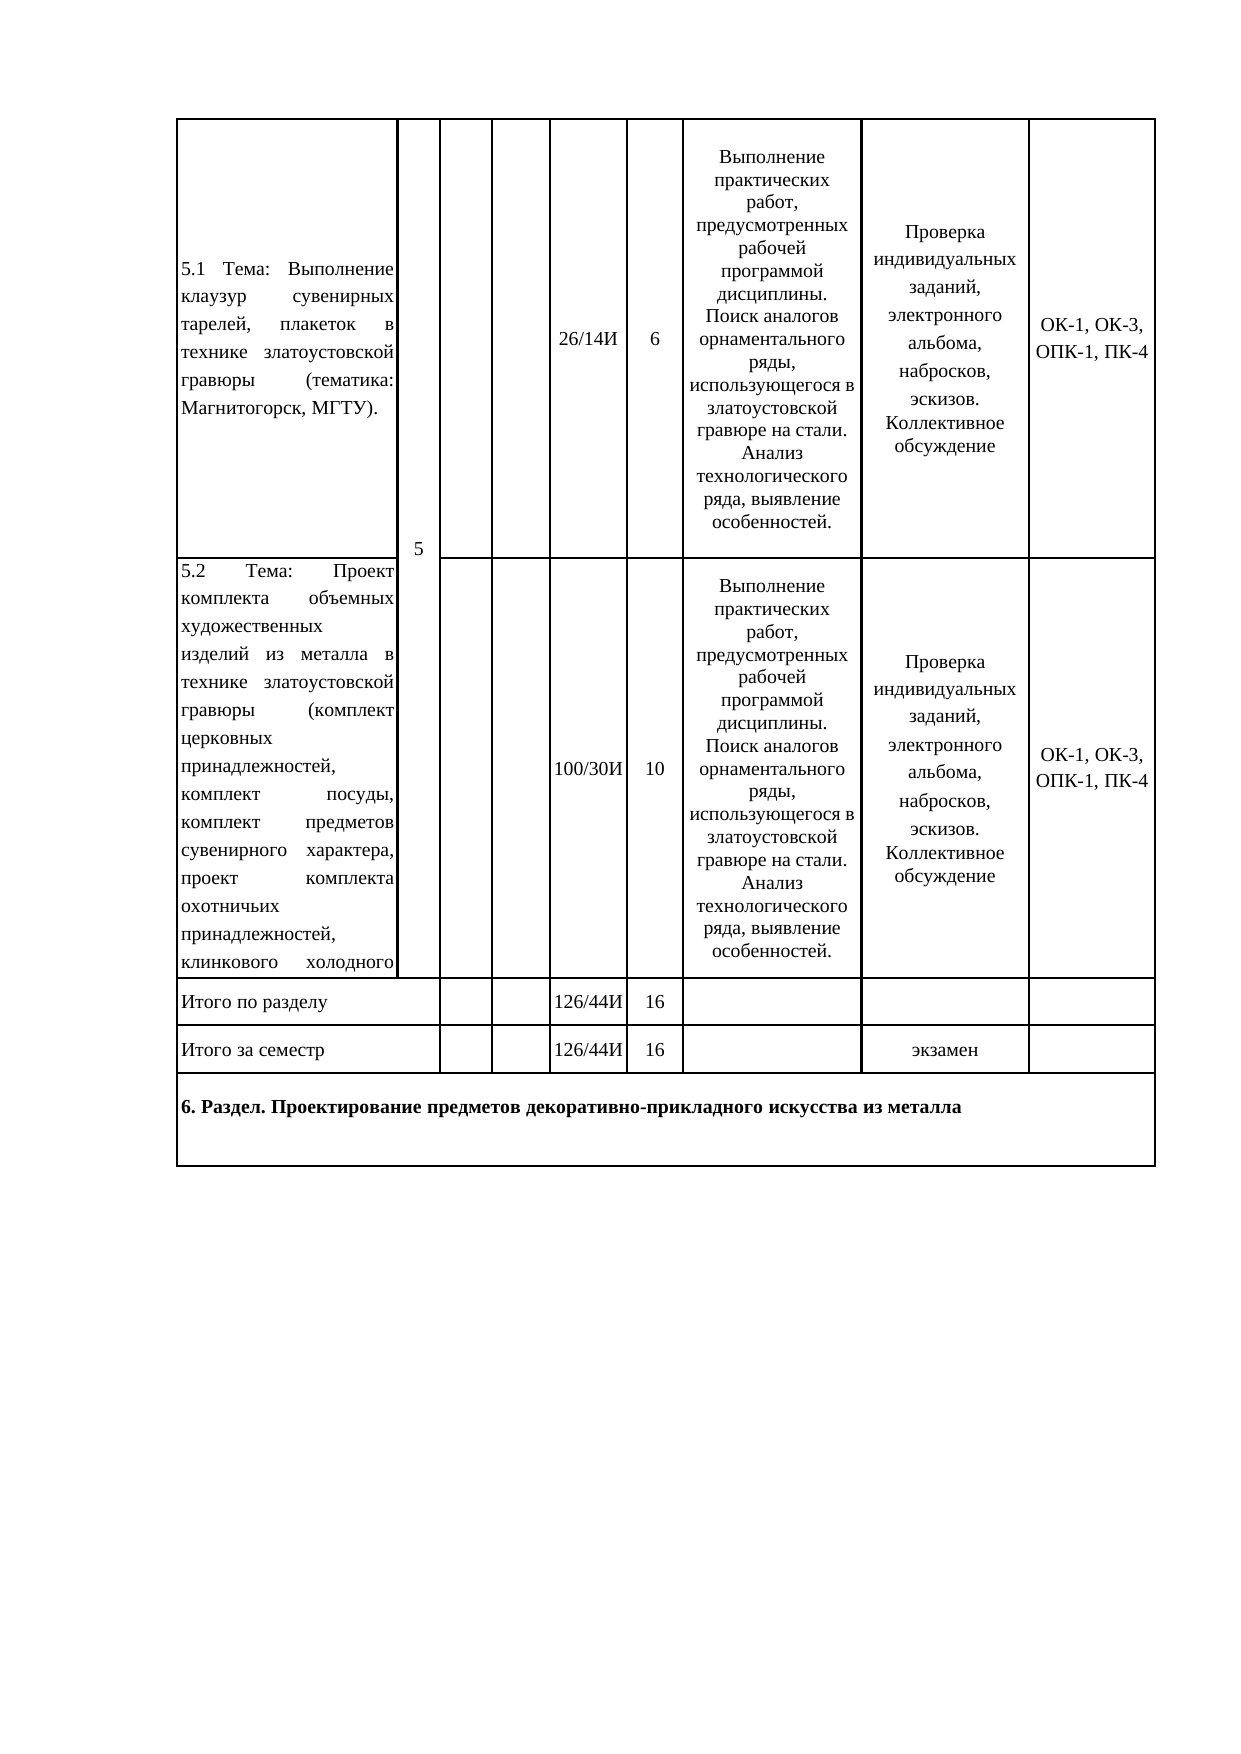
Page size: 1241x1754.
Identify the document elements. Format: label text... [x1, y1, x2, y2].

table_cell [441, 1026, 491, 1072]
table_cell Проверка индивидуальных заданий, электронного альбома, набросков, эскизов. Коллективное обсуждение [863, 559, 1028, 977]
table_cell экзамен [863, 1026, 1028, 1072]
table_cell [684, 979, 860, 1024]
table_cell ОК-1, ОК-3, ОПК-1, ПК-4 [1030, 120, 1154, 557]
table_cell 100/30И [551, 559, 626, 977]
table_cell [493, 979, 549, 1024]
table_cell 5.1 Тема: Выполнение клаузур сувенирных тарелей, плакеток в технике златоустовской гравюры (тематика: Магнитогорск, МГТУ). [178, 120, 396, 557]
table_cell Итого за семестр [178, 1026, 439, 1072]
table_cell [1030, 979, 1154, 1024]
table_cell 16 [628, 979, 682, 1024]
table_cell [441, 559, 491, 977]
table_cell 5.2 Тема: Проект комплекта объемных художественных изделий из металла в технике златоустовской гравюры (комплект церковных принадлежностей, комплект посуды, комплект предметов сувенирного характера, проект комплекта охотничьих принадлежностей, клинкового холодного оружия и т.д.) [178, 559, 396, 977]
table_cell 126/44И [551, 1026, 626, 1072]
table_cell Выполнение практических работ, предусмотренных рабочей программой дисциплины. Поиск аналогов орнаментального ряды, использующегося в златоустовской гравюре на стали. Анализ технологического ряда, выявление особенностей. [684, 559, 860, 977]
table_cell 5 [399, 120, 439, 977]
table_cell 10 [628, 559, 682, 977]
table_cell [493, 120, 549, 557]
table_cell 16 [628, 1026, 682, 1072]
table_cell [493, 559, 549, 977]
table_cell [684, 1026, 860, 1072]
table_cell 126/44И [551, 979, 626, 1024]
table_cell ОК-1, ОК-3, ОПК-1, ПК-4 [1030, 559, 1154, 977]
table_cell [441, 979, 491, 1024]
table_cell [863, 120, 1028, 557]
table_cell 6. Раздел. Проектирование предметов декоративно-прикладного искусства из металла [178, 1074, 1154, 1165]
table_cell 6 [628, 120, 682, 557]
table_cell [863, 979, 1028, 1024]
table_cell Итого по разделу [178, 979, 439, 1024]
table_cell 26/14И [551, 120, 626, 557]
table_cell Выполнение практических работ, предусмотренных рабочей программой дисциплины. Поиск аналогов орнаментального ряды, использующегося в златоустовской гравюре на стали. Анализ технологического ряда, выявление особенностей. [684, 120, 860, 557]
table_cell [441, 120, 491, 557]
table_cell [493, 1026, 549, 1072]
table_cell [1030, 1026, 1154, 1072]
